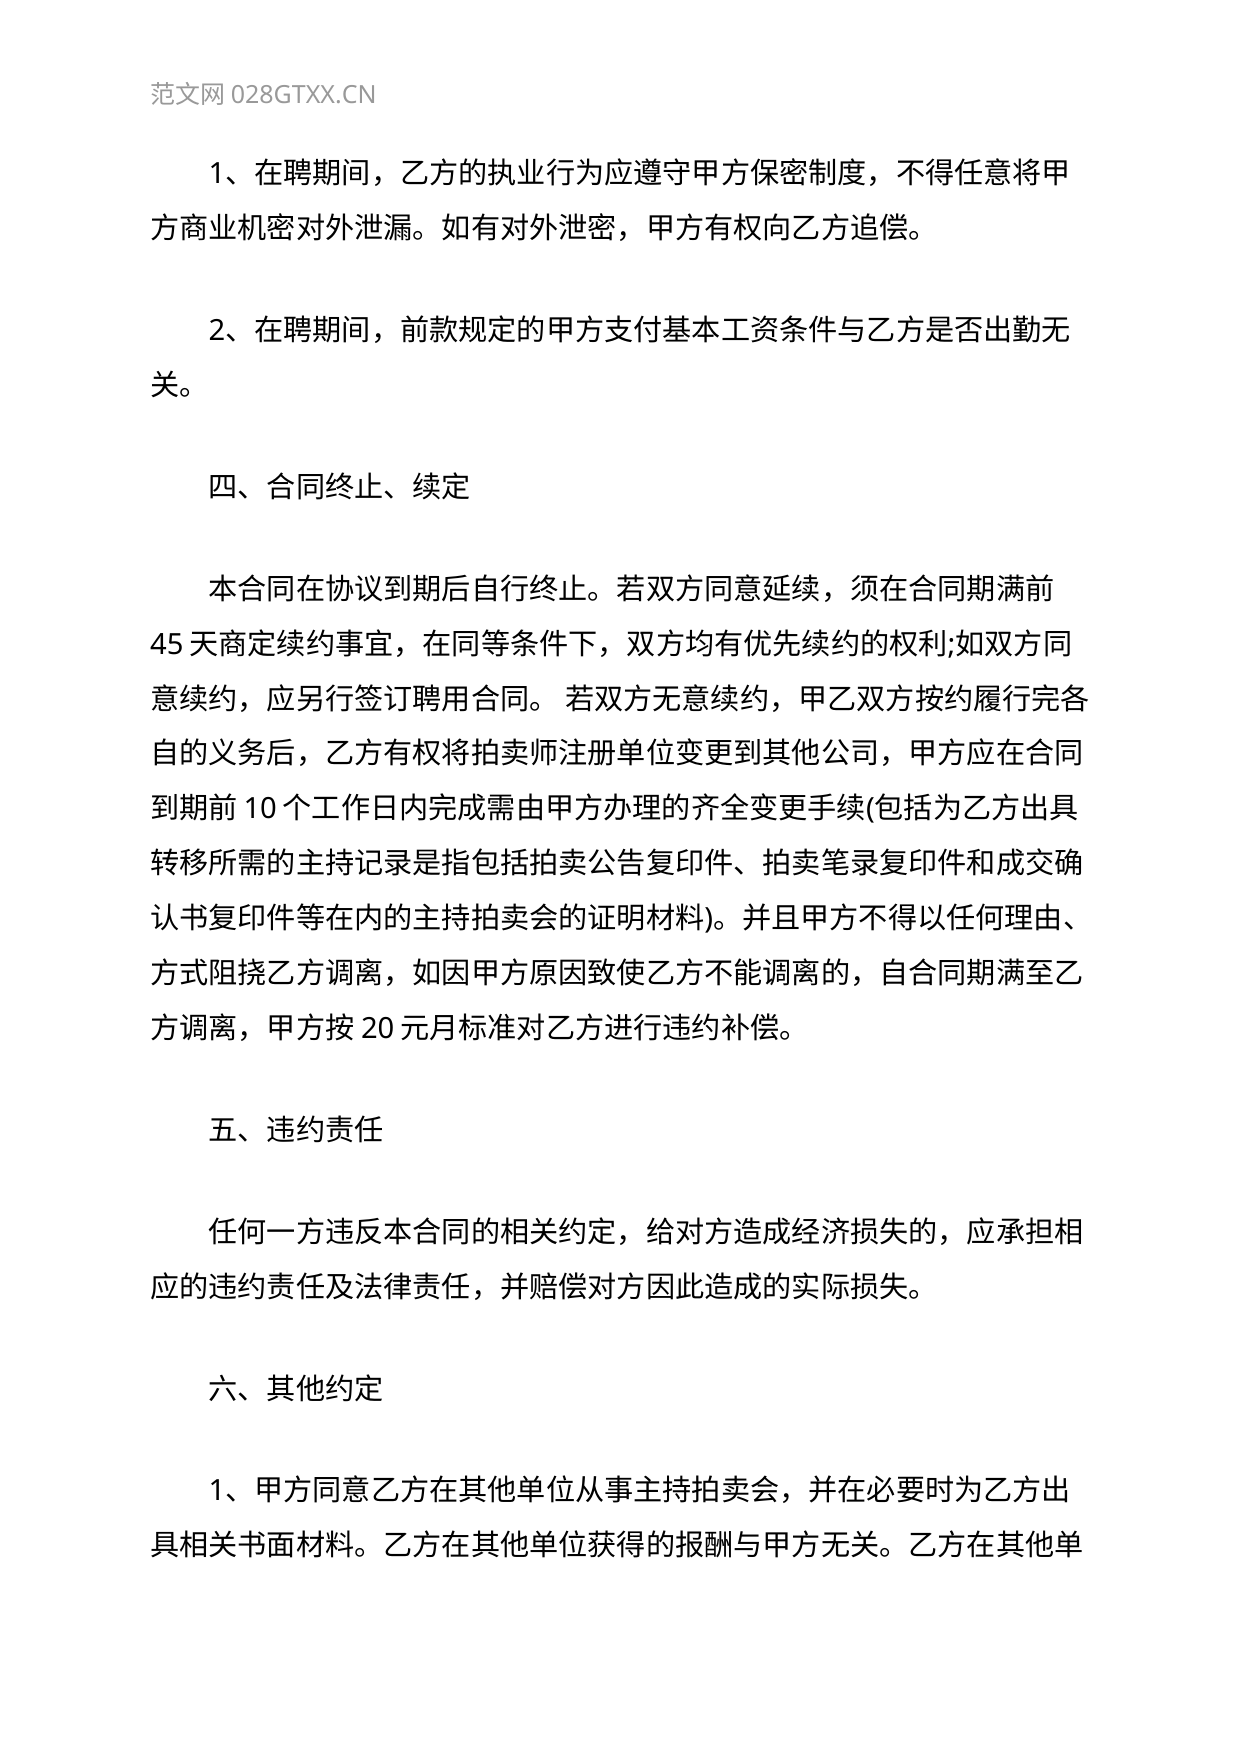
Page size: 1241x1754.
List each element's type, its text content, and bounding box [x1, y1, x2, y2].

text 1、在聘期间，乙方的执业行为应遵守甲方保密制度，不得任意将甲方商业机密对外泄漏。如有对外泄密，甲方有权向乙方追偿。 [150, 150, 1090, 247]
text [150, 1467, 1090, 1564]
text 五、违约责任 [150, 1107, 1090, 1149]
text 本合同在协议到期后自行终止。若双方同意延续，须在合同期满前45天商定续约事宜，在同等条件下，双方均有优先续约的权利;如双方同意续约，应另行签订聘用合同。 若双方无意续约，甲乙双方按约履行完各自的义务后，乙方有权将拍卖师注册单位变更到其他公司，甲方应在合同到期前10个工作日内完成需由甲方办理的齐全变更手续(包括为乙方出具转移所需的主持记录是指包括拍卖公告复印件、拍卖笔录复印件和成交确认书复印件等在内的主持拍卖会的证明材料)。并且甲方不得以任何理由、方式阻挠乙方调离，如因甲方原因致使乙方不能调离的，自合同期满至乙方调离，甲方按 20元月标准对乙方进行违约补偿。 [150, 565, 1090, 1047]
text 任何一方违反本合同的相关约定，给对方造成经济损失的，应承担相应的违约责任及法律责任，并赔偿对方因此造成的实际损失。 [150, 1208, 1090, 1306]
text 六、其他约定 [150, 1365, 1090, 1407]
text 2、在聘期间，前款规定的甲方支付基本工资条件与乙方是否出勤无关。 [150, 307, 1090, 404]
text 四、合同终止、续定 [150, 463, 1090, 506]
